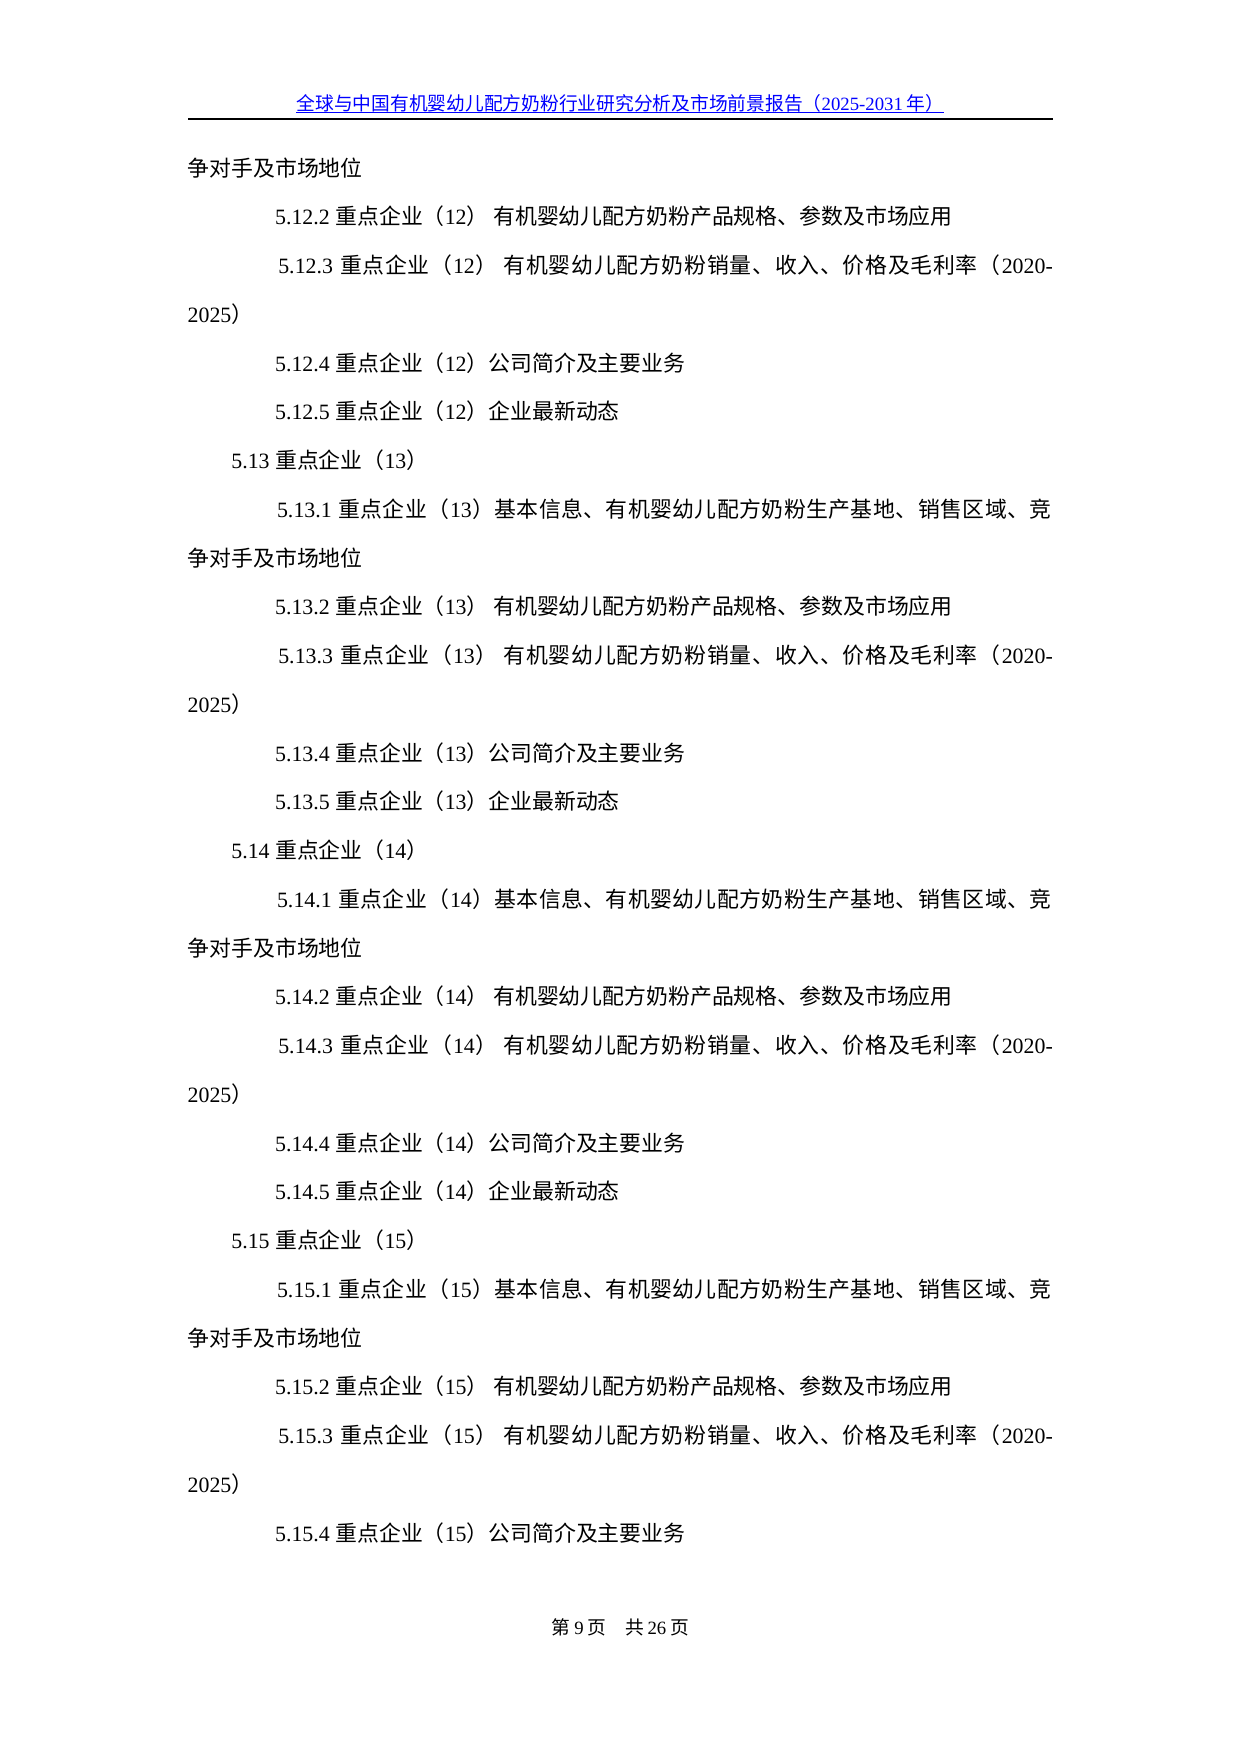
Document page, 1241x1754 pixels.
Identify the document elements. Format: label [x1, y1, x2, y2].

text [187, 150, 1053, 1548]
